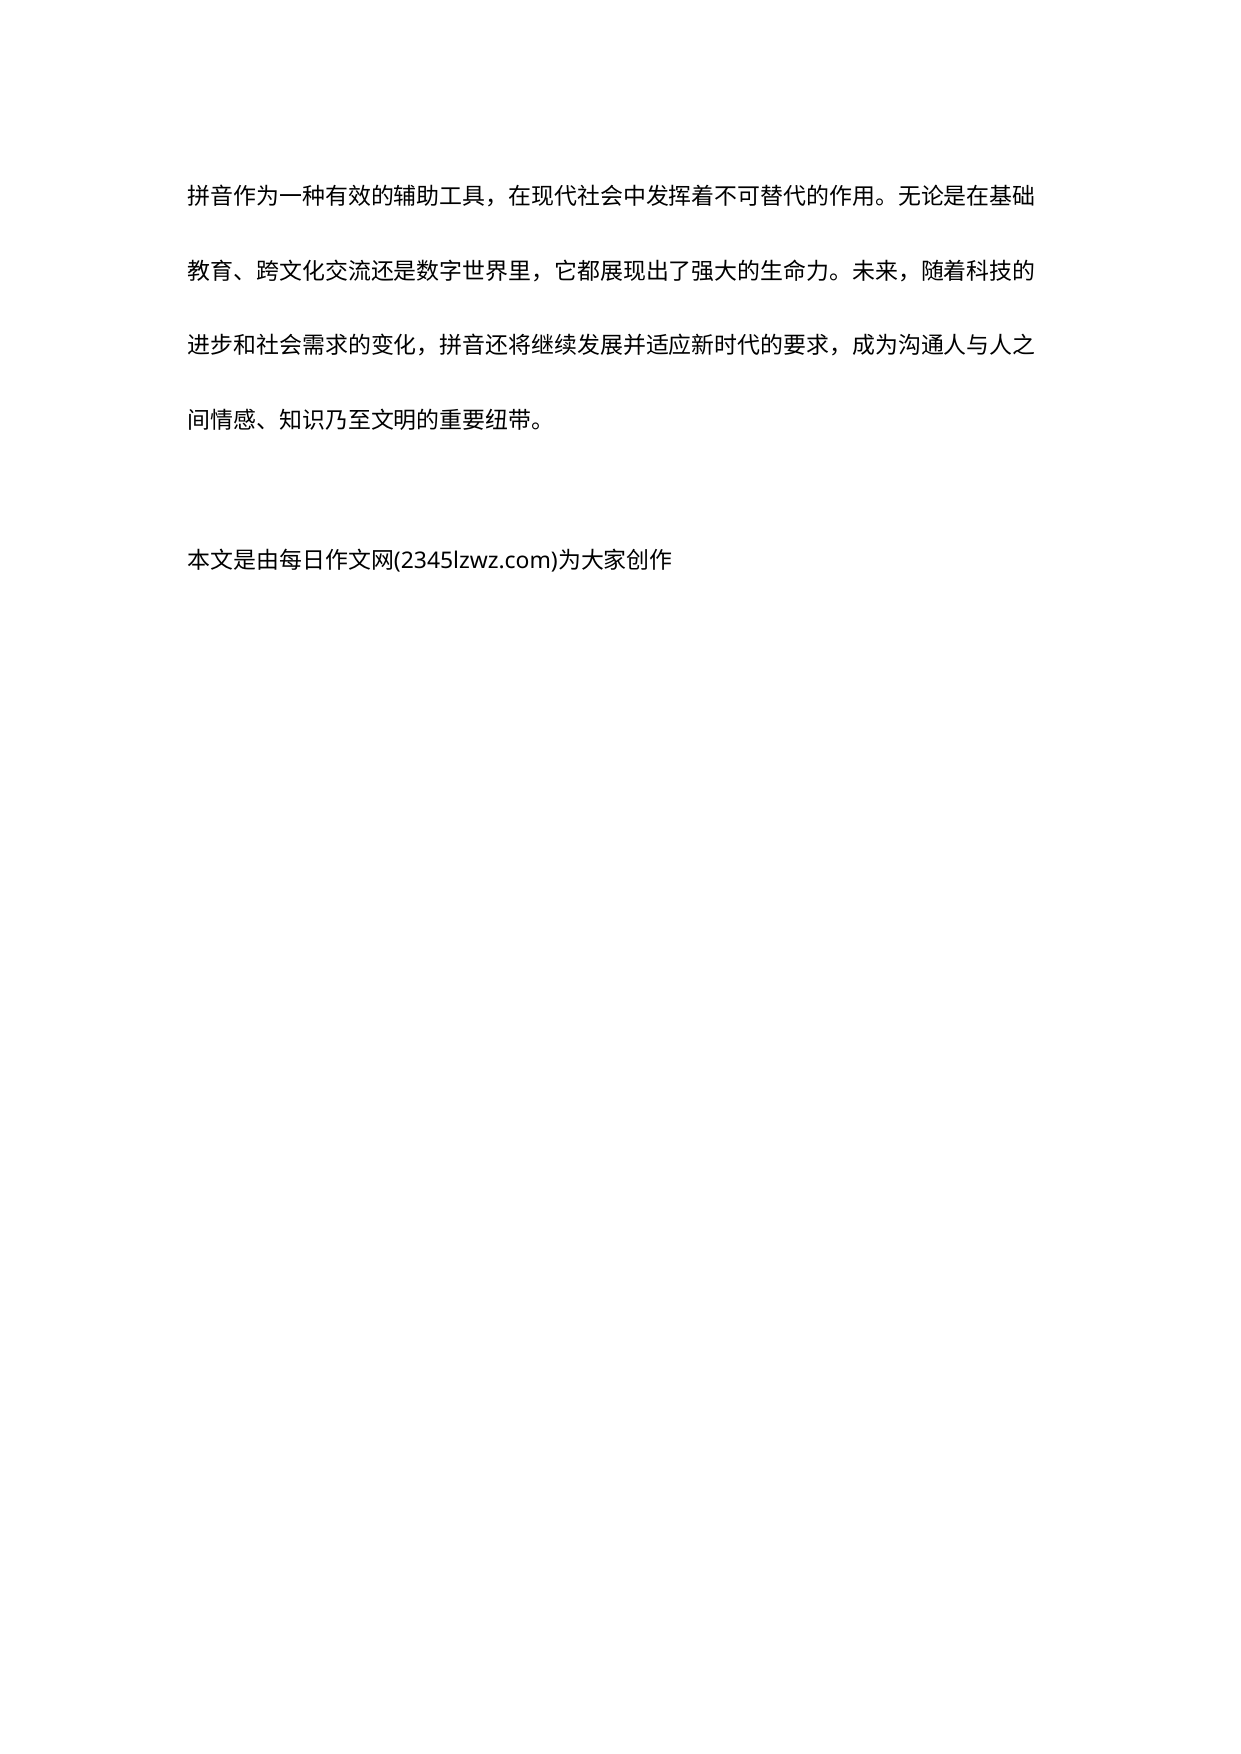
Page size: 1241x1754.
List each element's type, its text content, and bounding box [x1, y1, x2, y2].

text 本文是由每日作文网(2345lzwz.com)为大家创作 [187, 526, 1053, 591]
text 拼音作为一种有效的辅助工具，在现代社会中发挥着不可替代的作用。无论是在基础教育、跨文化交流还是数字世界里，它都展现出了强大的生命力。未来，随着科技的进步和社会需求的变化，拼音还将继续发展并适应新时代的要求，成为沟通人与人之间情感、知识乃至文明的重要纽带。 [187, 162, 1053, 451]
